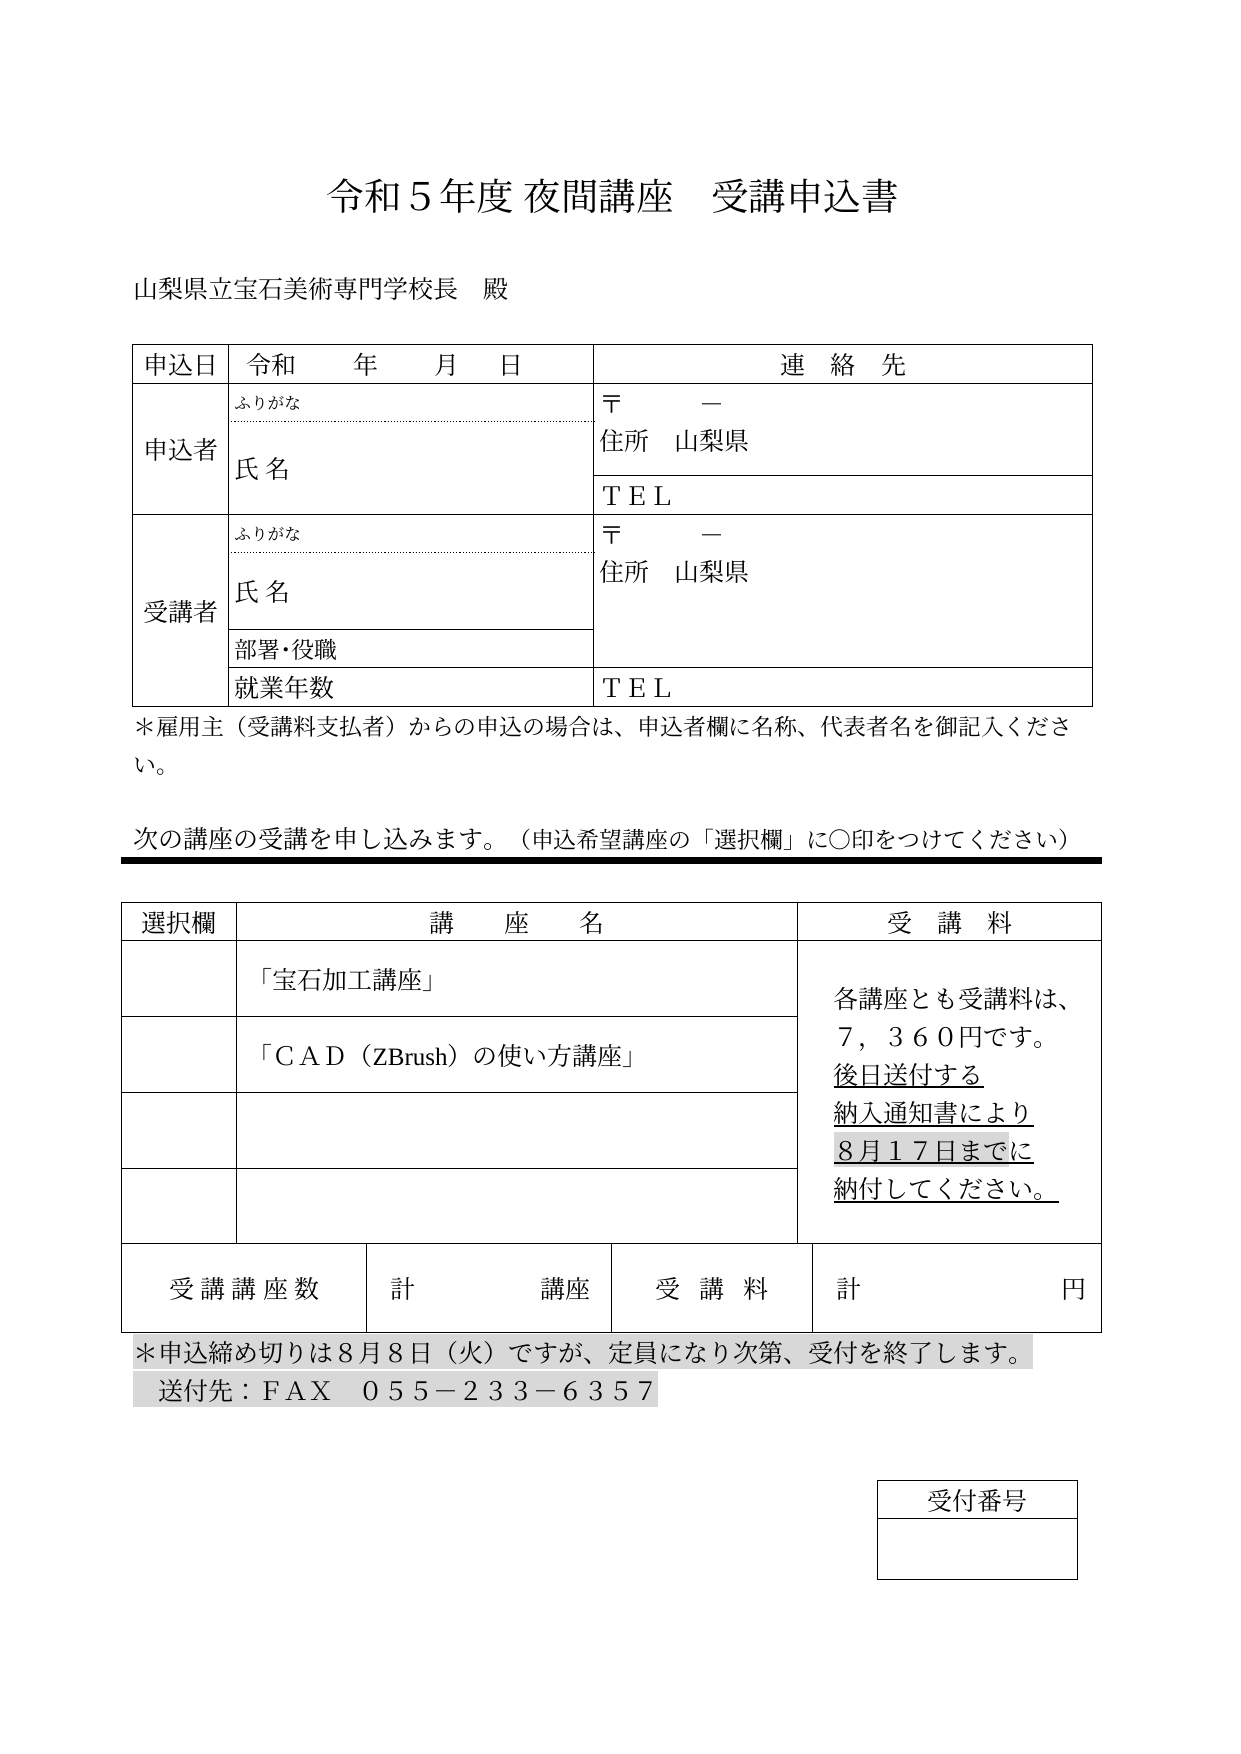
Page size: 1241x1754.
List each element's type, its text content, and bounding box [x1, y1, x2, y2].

table_header 連 絡 先 [594, 345, 1092, 382]
table_header 選択欄 [122, 903, 236, 940]
table_cell ＴＥＬ [594, 668, 1092, 706]
table_header 講 座 名 [237, 903, 797, 940]
table_cell 「ＣＡＤ（ZBrush）の使い方講座」 [237, 1017, 797, 1092]
table_cell [122, 1017, 236, 1092]
table_cell [122, 1169, 236, 1243]
table_cell 申込者 [133, 384, 228, 514]
text ＊申込締め切りは８月８日（火）ですが、定員になり次第、受付を終了します。 [133, 1333, 1092, 1370]
table_cell ＴＥＬ [594, 476, 1092, 514]
table_cell [878, 1519, 1077, 1579]
table_cell 計 円 [813, 1244, 1101, 1332]
table_cell [237, 1169, 797, 1243]
table_header 令和 年 月 日 [229, 345, 593, 382]
table_cell 納入通知書により ８月１７日までに [798, 1092, 1101, 1168]
table_header 申込日 [133, 345, 228, 382]
table_cell ７，３６０円です。 後日送付する [798, 1016, 1101, 1092]
text 山梨県立宝石美術専門学校長 殿 [133, 269, 1092, 306]
table_header 受 講 料 [798, 903, 1101, 940]
text 送付先：ＦＡＸ ０５５－２３３－６３５７ [133, 1370, 1092, 1408]
table_cell 受講者 [133, 515, 228, 706]
text 令和５年度 夜間講座 受講申込書 [133, 156, 1092, 231]
table_cell 各講座とも受講料は、 [798, 941, 1101, 1016]
text 次の講座の受講を申し込みます。（申込希望講座の「選択欄」に○印をつけてください） [133, 819, 1092, 857]
table_header 受付番号 [878, 1481, 1077, 1517]
table_cell 部署･役職 [229, 630, 593, 667]
table_cell [122, 941, 236, 1016]
table_cell 受 講 講 座 数 [122, 1244, 366, 1332]
table_cell 〒 － 住所 山梨県 [594, 515, 1092, 667]
table_cell 氏 名 [229, 421, 593, 514]
table_cell 就業年数 [229, 668, 593, 706]
table_cell ふりがな [229, 515, 593, 552]
table_cell 受 講 料 [612, 1244, 812, 1332]
table_cell 氏 名 [229, 552, 593, 629]
table_cell ふりがな [229, 384, 593, 421]
table_cell 計 講座 [367, 1244, 611, 1332]
text ＊雇用主（受講料支払者）からの申込の場合は、申込者欄に名称、代表者名を御記入ください。 [133, 707, 1092, 782]
table_cell [122, 1093, 236, 1168]
table_cell [237, 1093, 797, 1168]
table_cell 「宝石加工講座」 [237, 941, 797, 1016]
table_cell 〒 － 住所 山梨県 [594, 384, 1092, 475]
table_cell 納付してください。 [798, 1168, 1101, 1243]
